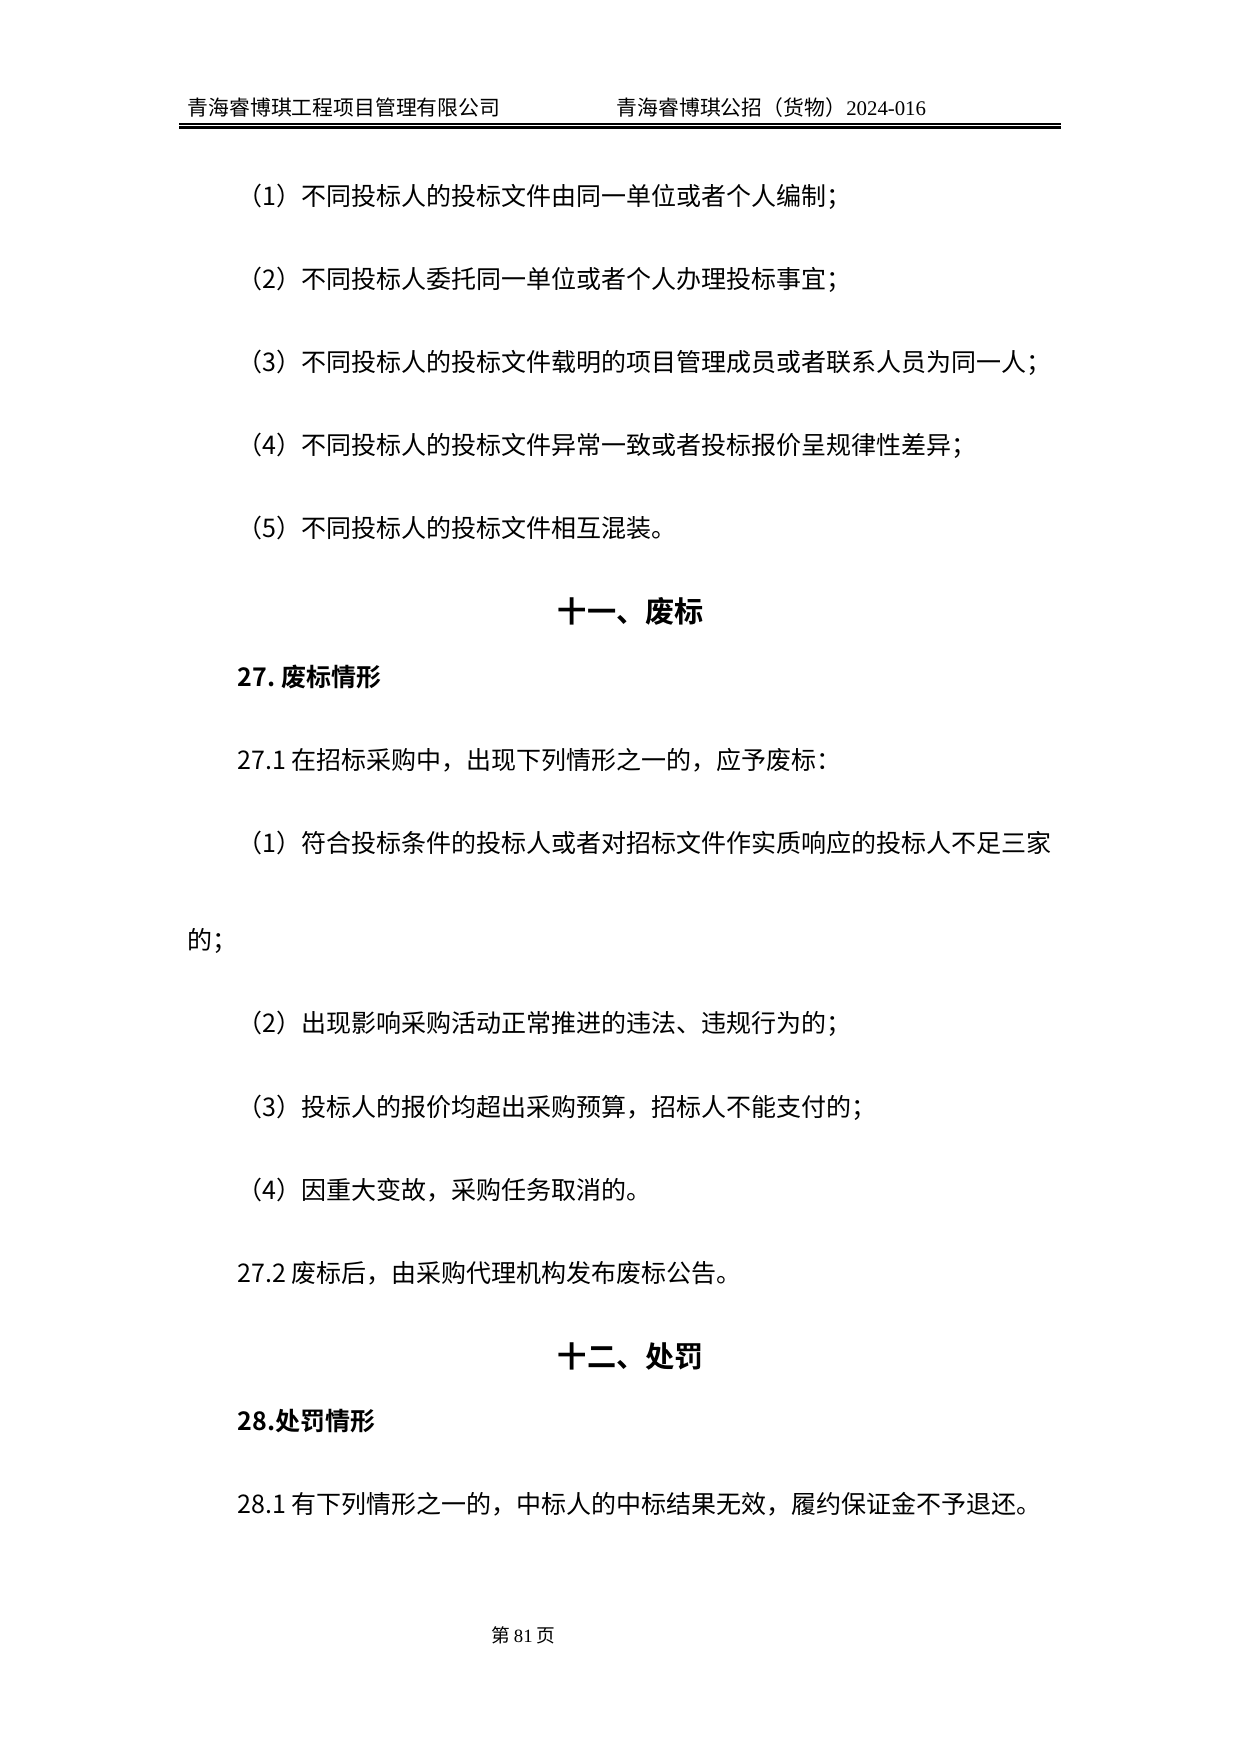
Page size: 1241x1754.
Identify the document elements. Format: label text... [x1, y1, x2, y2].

text 十二、处罚 [187, 1322, 1053, 1387]
text （1）符合投标条件的投标人或者对招标文件作实质响应的投标人不足三家的； [187, 809, 1053, 971]
text 28.1有下列情形之一的，中标人的中标结果无效，履约保证金不予退还。 [187, 1470, 1053, 1535]
text （5）不同投标人的投标文件相互混装。 [187, 494, 1053, 559]
text 十一、废标 [187, 578, 1053, 643]
text （2）出现影响采购活动正常推进的违法、违规行为的； [187, 989, 1053, 1054]
text 27.2废标后，由采购代理机构发布废标公告。 [187, 1239, 1053, 1304]
text （1）不同投标人的投标文件由同一单位或者个人编制； [187, 162, 1053, 227]
text （4）因重大变故，采购任务取消的。 [187, 1156, 1053, 1221]
text 27.1在招标采购中，出现下列情形之一的，应予废标： [187, 726, 1053, 791]
text 27. 废标情形 [187, 643, 1053, 708]
text （2）不同投标人委托同一单位或者个人办理投标事宜； [187, 245, 1053, 310]
text （3）不同投标人的投标文件载明的项目管理成员或者联系人员为同一人； [187, 328, 1053, 393]
text （3）投标人的报价均超出采购预算，招标人不能支付的； [187, 1073, 1053, 1138]
text （4）不同投标人的投标文件异常一致或者投标报价呈规律性差异； [187, 411, 1053, 476]
text 28.处罚情形 [187, 1387, 1053, 1452]
